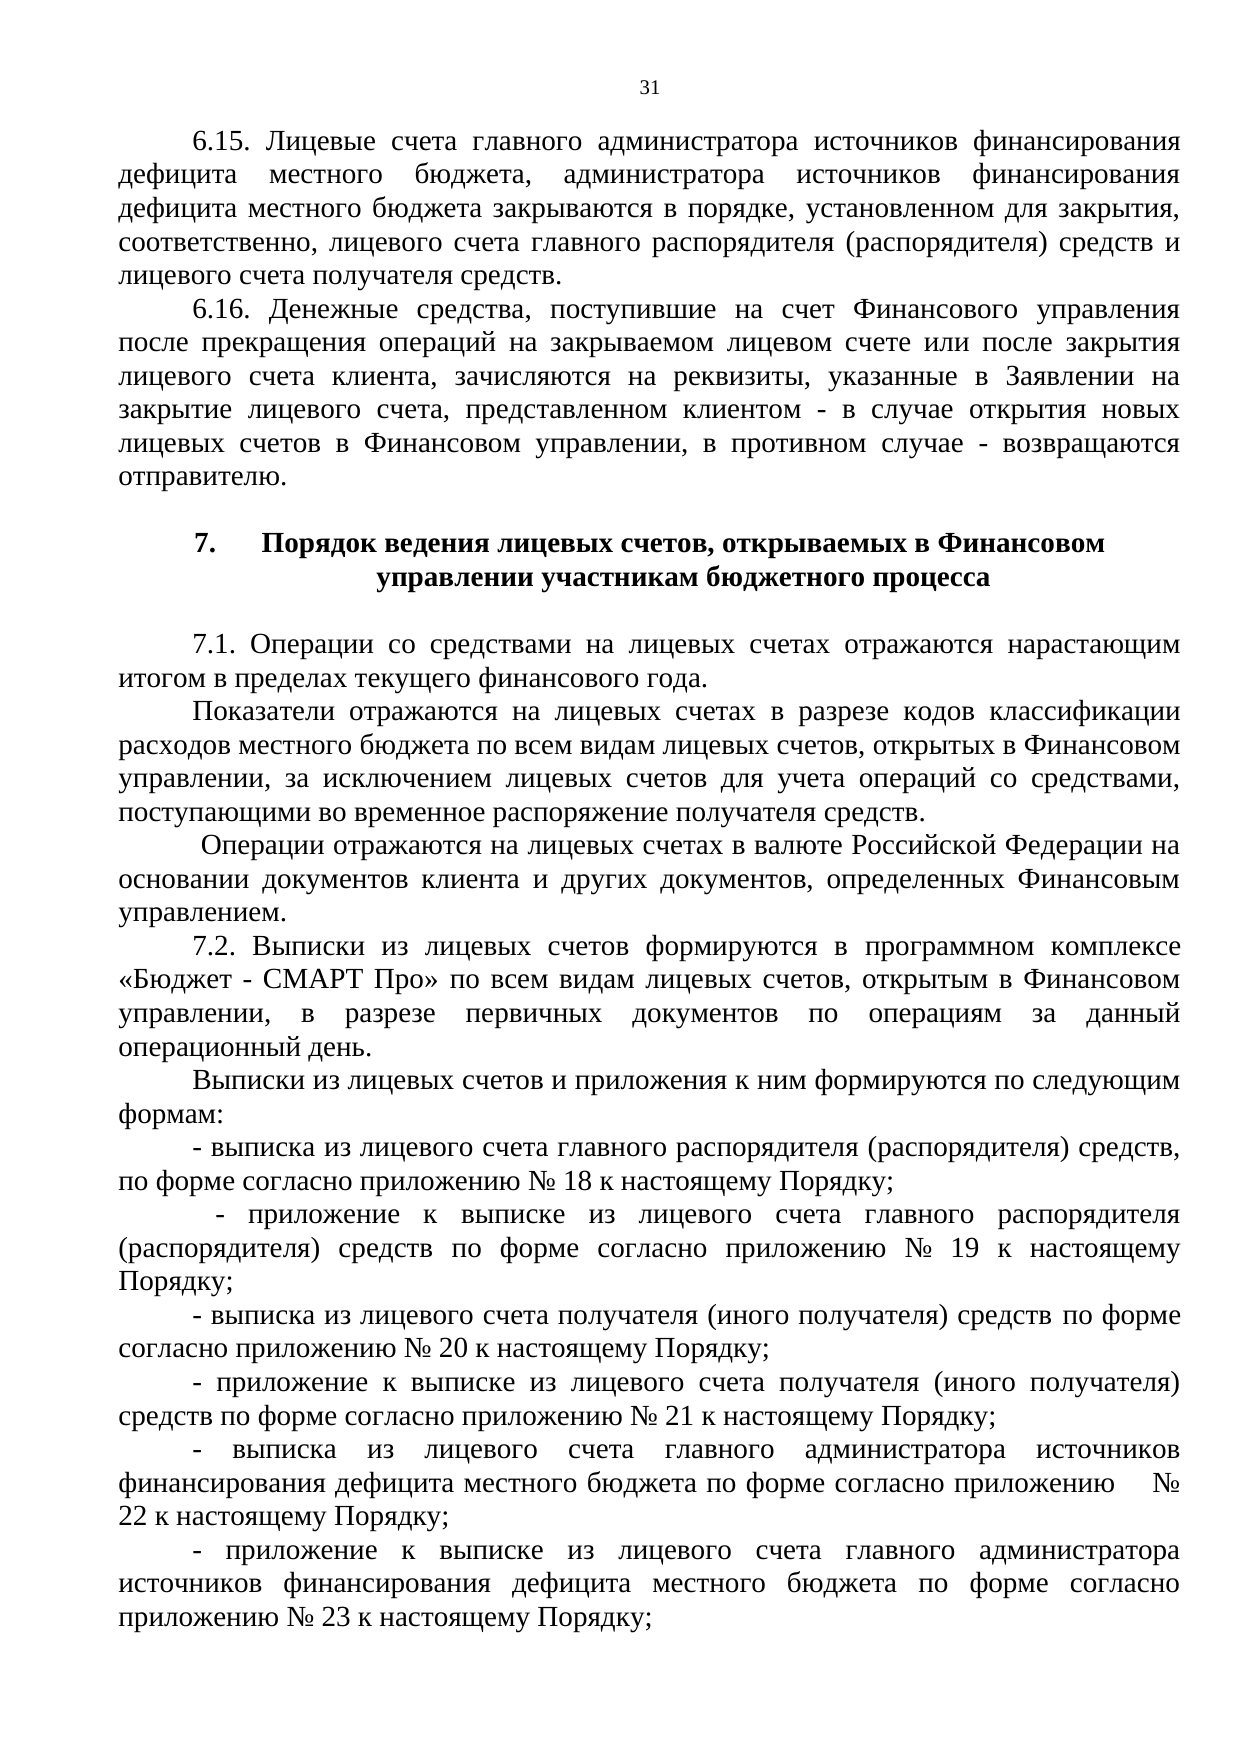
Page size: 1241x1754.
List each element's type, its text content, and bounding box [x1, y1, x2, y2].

text - выписка из лицевого счета главного администратора источников финансирования дефицита местного бюджета по форме согласно приложению № 22 к настоящему Порядку; [118, 1431, 1181, 1532]
text 7.2. Выписки из лицевых счетов формируются в программном комплексе «Бюджет - СМАРТ Про» по всем видам лицевых счетов, открытым в Финансовом управлении, в разрезе первичных документов по операциям за данный операционный день. [118, 928, 1181, 1062]
text Выписки из лицевых счетов и приложения к ним формируются по следующим формам: [118, 1062, 1181, 1129]
text Показатели отражаются на лицевых счетах в разрезе кодов классификации расходов местного бюджета по всем видам лицевых счетов, открытых в Финансовом управлении, за исключением лицевых счетов для учета операций со средствами, поступающими во временное распоряжение получателя средств. [118, 693, 1181, 827]
text Операции отражаются на лицевых счетах в валюте Российской Федерации на основании документов клиента и других документов, определенных Финансовым управлением. [118, 827, 1181, 928]
text - приложение к выписке из лицевого счета главного распорядителя (распорядителя) средств по форме согласно приложению № 19 к настоящему Порядку; [118, 1196, 1181, 1297]
text 6.15. Лицевые счета главного администратора источников финансирования дефицита местного бюджета, администратора источников финансирования дефицита местного бюджета закрываются в порядке, установленном для закрытия, соответственно, лицевого счета главного распорядителя (распорядителя) средств и лицевого счета получателя средств. [118, 123, 1181, 291]
text - приложение к выписке из лицевого счета получателя (иного получателя) средств по форме согласно приложению № 21 к настоящему Порядку; [118, 1364, 1181, 1431]
text - выписка из лицевого счета главного распорядителя (распорядителя) средств, по форме согласно приложению № 18 к настоящему Порядку; [118, 1129, 1181, 1196]
text - выписка из лицевого счета получателя (иного получателя) средств по форме согласно приложению № 20 к настоящему Порядку; [118, 1297, 1181, 1364]
text 7.1. Операции со средствами на лицевых счетах отражаются нарастающим итогом в пределах текущего финансового года. [118, 626, 1181, 693]
text - приложение к выписке из лицевого счета главного администратора источников финансирования дефицита местного бюджета по форме согласно приложению № 23 к настоящему Порядку; [118, 1532, 1181, 1632]
list Порядок ведения лицевых счетов, открываемых в Финансовом управлении участникам бюджетного процесса [118, 526, 1181, 593]
text 6.16. Денежные средства, поступившие на счет Финансового управления после прекращения операций на закрываемом лицевом счете или после закрытия лицевого счета клиента, зачисляются на реквизиты, указанные в Заявлении на закрытие лицевого счета, представленном клиентом - в случае открытия новых лицевых счетов в Финансовом управлении, в противном случае - возвращаются отправителю. [118, 291, 1181, 492]
